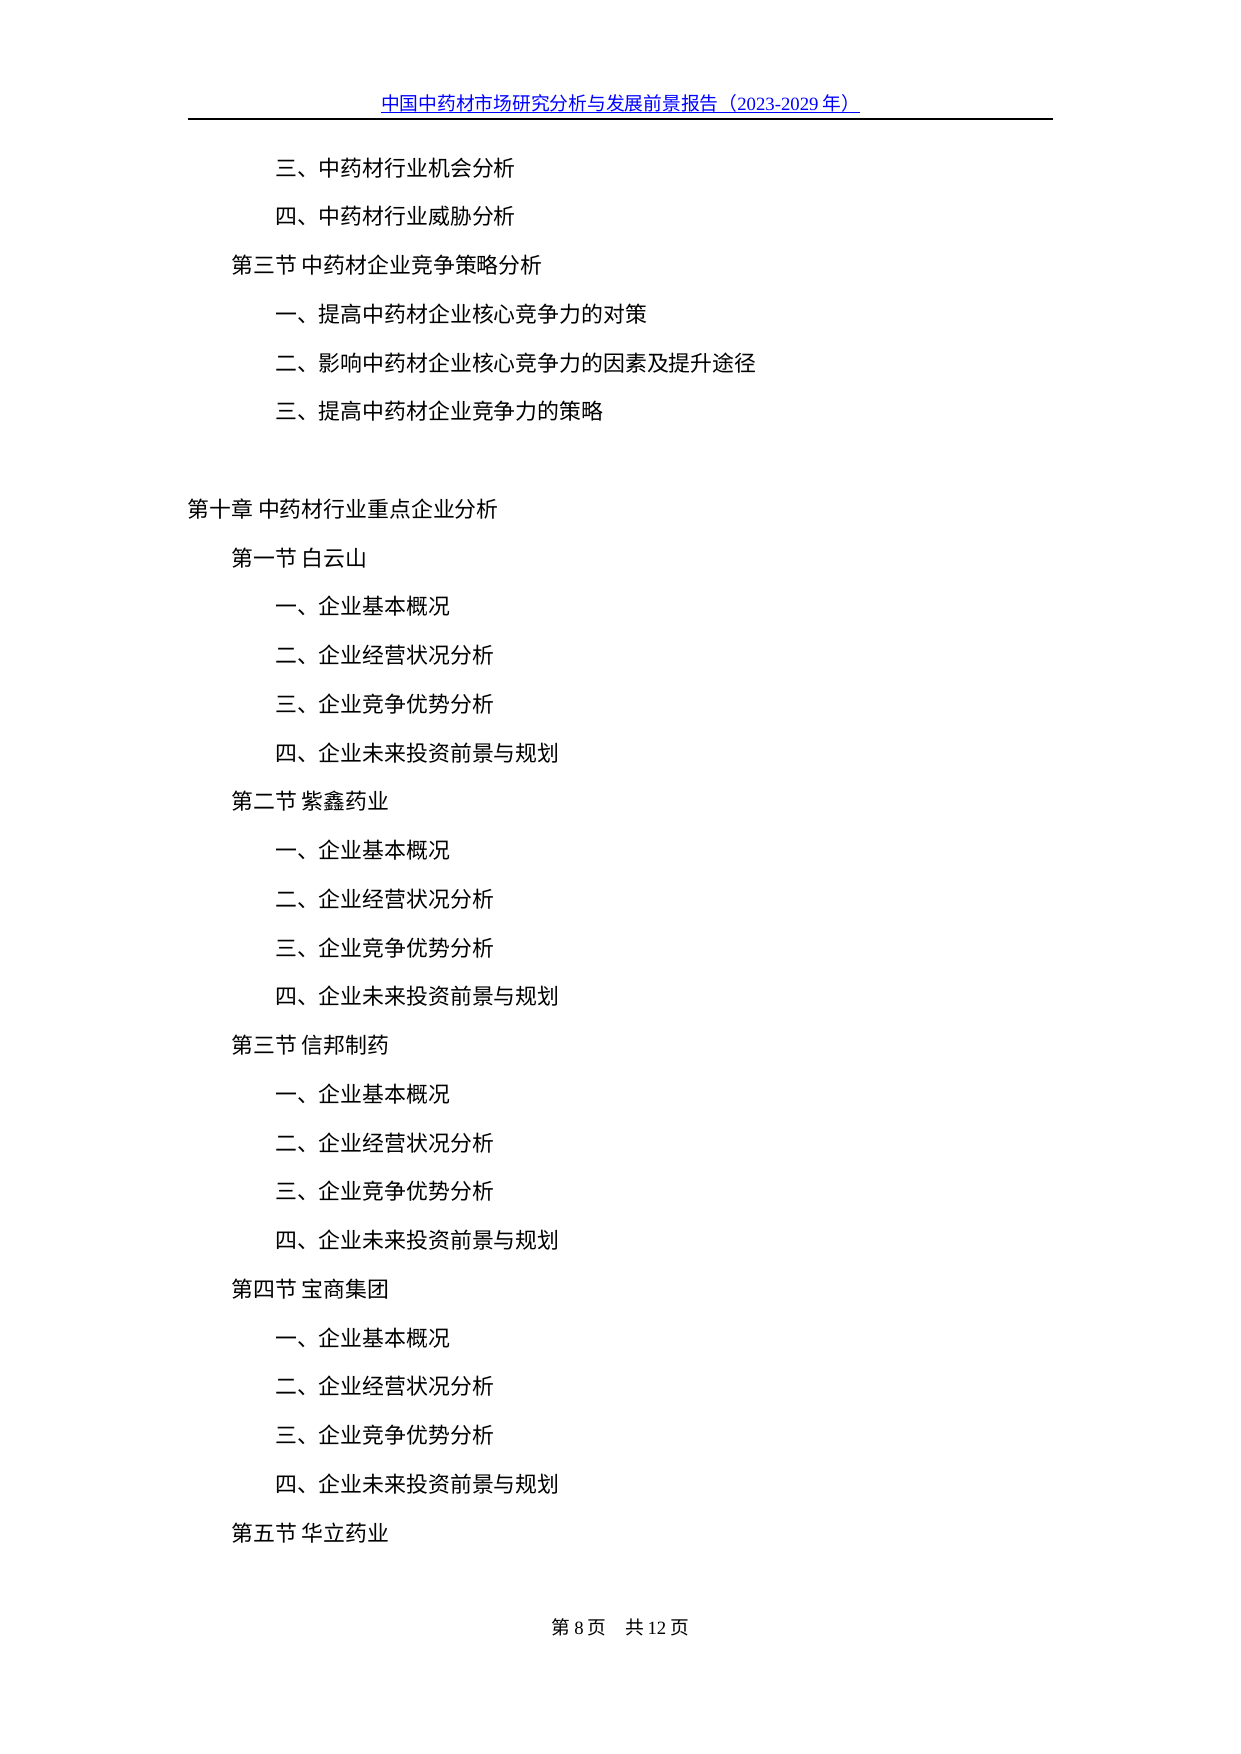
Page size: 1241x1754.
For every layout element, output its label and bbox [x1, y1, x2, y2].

text [187, 150, 1053, 1548]
